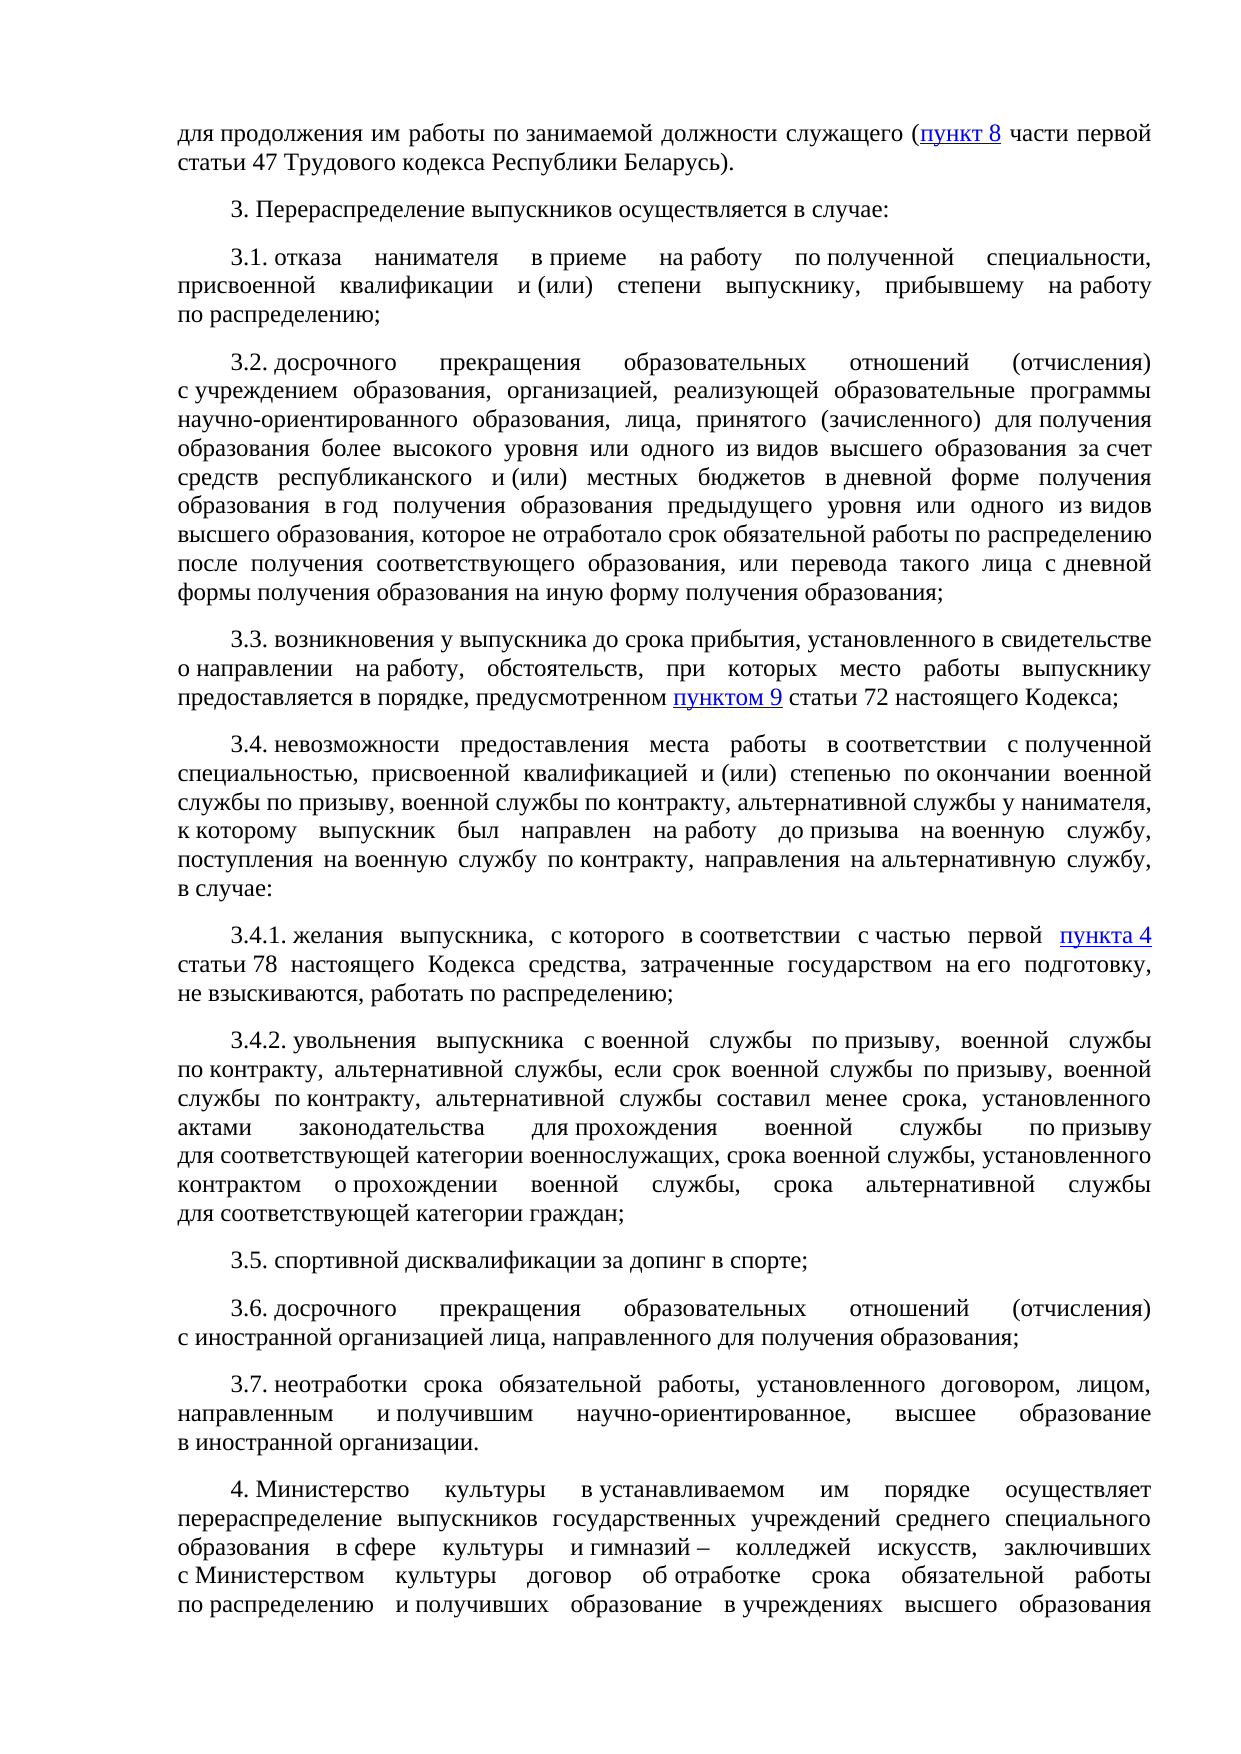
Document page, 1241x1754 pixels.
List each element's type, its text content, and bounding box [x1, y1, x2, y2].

text 3.5. спортивной дисквалификации за допинг в спорте; [177, 1246, 1152, 1274]
text 3.6. досрочного прекращения образовательных отношений (отчисления) с иностранной организацией лица, направленного для получения образования; [177, 1293, 1152, 1351]
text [177, 118, 1152, 176]
text 3.1. отказа нанимателя в приеме на работу по полученной специальности, присвоенной квалификации и (или) степени выпускнику, прибывшему на работу по распределению; [177, 242, 1152, 328]
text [177, 1474, 1152, 1618]
text 3.2. досрочного прекращения образовательных отношений (отчисления) с учреждением образования, организацией, реализующей образовательные программы научно-ориентированного образования, лица, принятого (зачисленного) для получения образования более высокого уровня или одного из видов высшего образования за счет средств республиканского и (или) местных бюджетов в дневной форме получения образования в год получения образования предыдущего уровня или одного из видов высшего образования, которое не отработало срок обязательной работы по распределению после получения соответствующего образования, или перевода такого лица с дневной формы получения образования на иную форму получения образования; [177, 347, 1152, 606]
text 3.3. возникновения у выпускника до срока прибытия, установленного в свидетельстве о направлении на работу, обстоятельств, при которых место работы выпускнику предоставляется в порядке, предусмотренном пунктом 9 статьи 72 настоящего Кодекса; [177, 624, 1152, 711]
text 3.4.2. увольнения выпускника с военной службы по призыву, военной службы по контракту, альтернативной службы, если срок военной службы по призыву, военной службы по контракту, альтернативной службы составил менее срока, установленного актами законодательства для прохождения военной службы по призыву для соответствующей категории военнослужащих, срока военной службы, установленного контрактом о прохождении военной службы, срока альтернативной службы для соответствующей категории граждан; [177, 1026, 1152, 1227]
text 3.4. невозможности предоставления места работы в соответствии с полученной специальностью, присвоенной квалификацией и (или) степенью по окончании военной службы по призыву, военной службы по контракту, альтернативной службы у нанимателя, к которому выпускник был направлен на работу до призыва на военную службу, поступления на военную службу по контракту, направления на альтернативную службу, в случае: [177, 729, 1152, 902]
text 3.4.1. желания выпускника, с которого в соответствии с частью первой пункта 4 статьи 78 настоящего Кодекса средства, затраченные государством на его подготовку, не взыскиваются, работать по распределению; [177, 921, 1152, 1007]
text 3.7. неотработки срока обязательной работы, установленного договором, лицом, направленным и получившим научно-ориентированное, высшее образование в иностранной организации. [177, 1369, 1152, 1456]
text 3. Перераспределение выпускников осуществляется в случае: [177, 194, 1152, 223]
